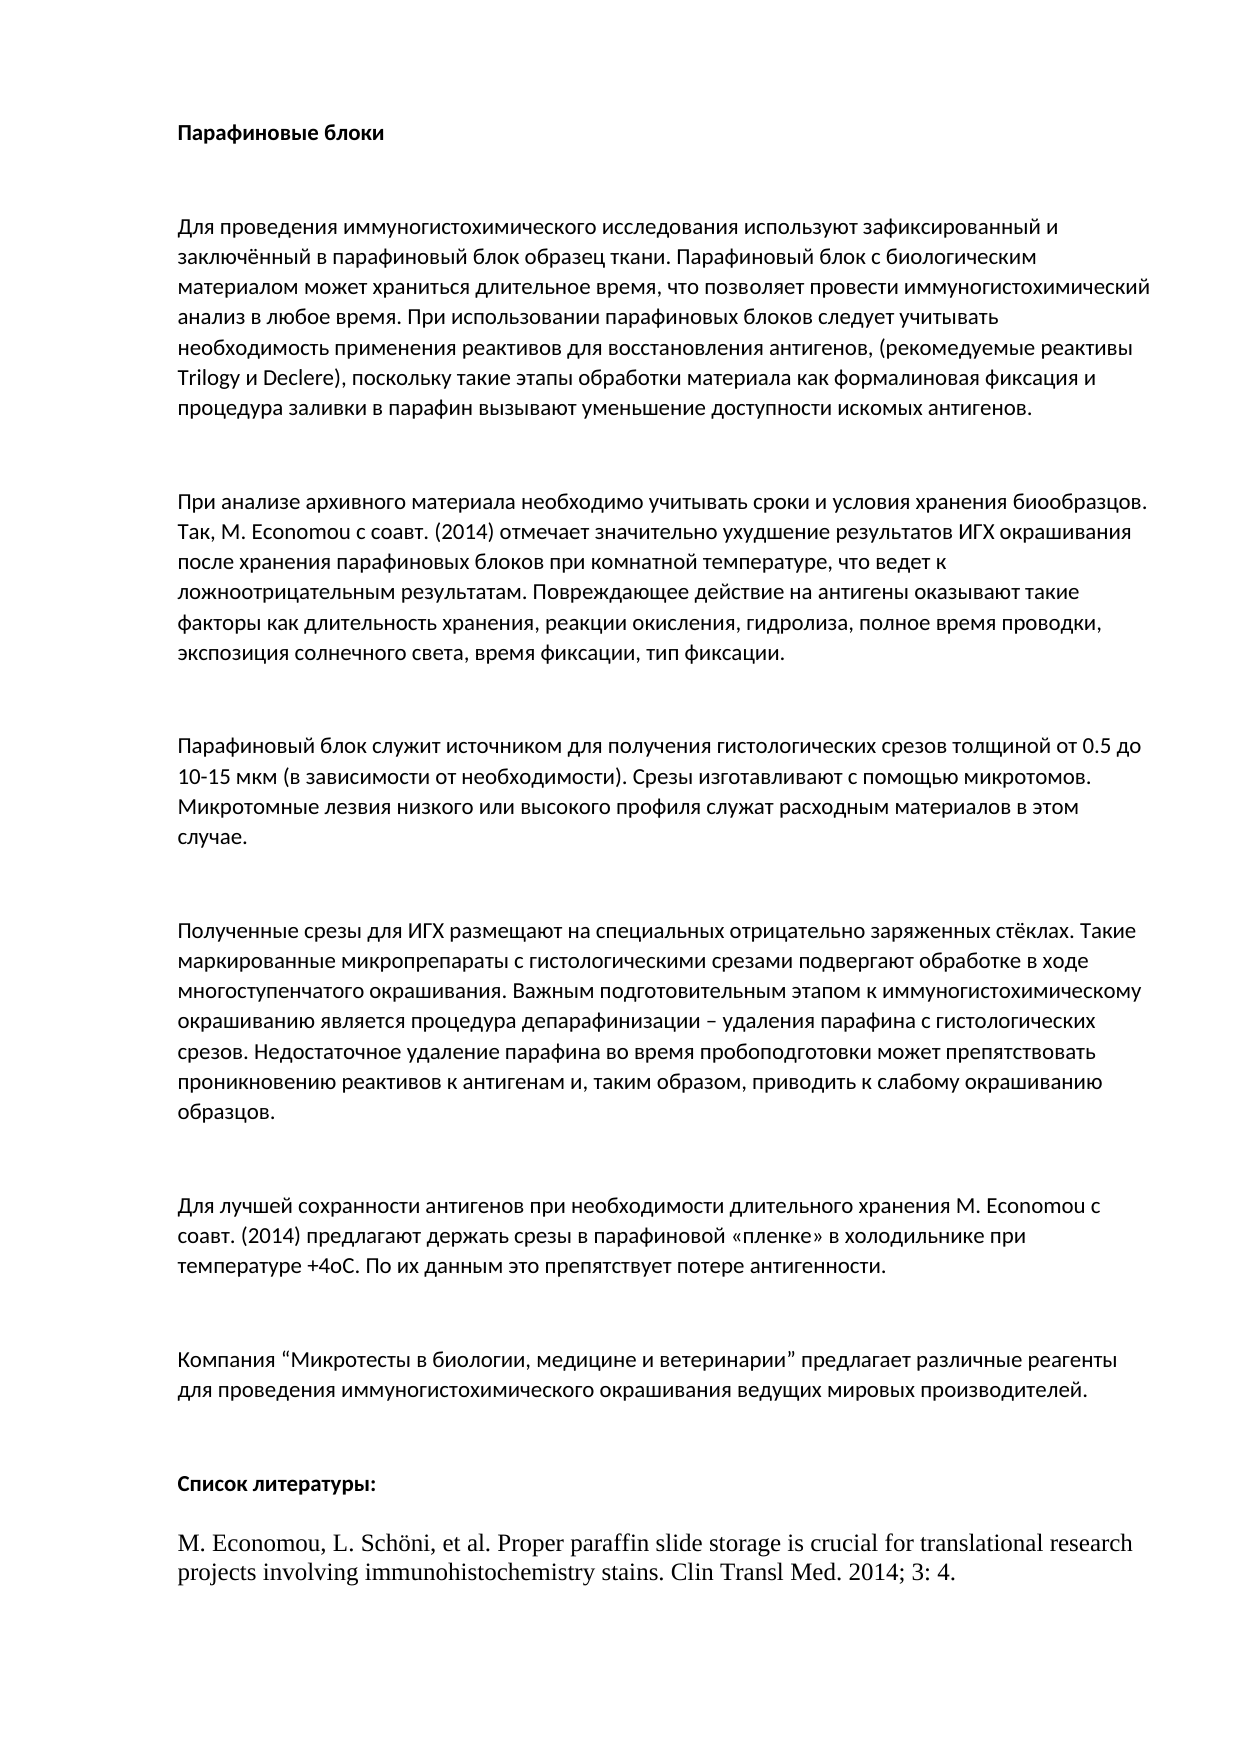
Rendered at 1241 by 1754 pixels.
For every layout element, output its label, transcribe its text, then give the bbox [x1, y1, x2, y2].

text Парафиновые блоки [177, 118, 1152, 146]
text Список литературы: [177, 1469, 1152, 1497]
text При анализе архивного материала необходимо учитывать сроки и условия хранения биообразцов. Так, M. Economou c соавт. (2014) отмечает значительно ухудшение результатов ИГХ окрашивания после хранения парафиновых блоков при комнатной температуре, что ведет к ложноотрицательным результатам. Повреждающее действие на антигены оказывают такие факторы как длительность хранения, реакции окисления, гидролиза, полное время проводки, экспозиция солнечного света, время фиксации, тип фиксации. [177, 487, 1152, 666]
text M. Economou, L. Schöni, et al. Proper paraffin slide storage is crucial for translational research projects involving immunohistochemistry stains. Clin Transl Med. 2014; 3: 4. [177, 1528, 1152, 1586]
text Для проведения иммуногистохимического исследования используют зафиксированный и заключённый в парафиновый блок образец ткани. Парафиновый блок с биологическим материалом может храниться длительное время, что позволяет провести иммуногистохимический анализ в любое время. При использовании парафиновых блоков следует учитывать необходимость применения реактивов для восстановления антигенов, (рекомедуемые реактивы Trilogy и Declere), поскольку такие этапы обработки материала как формалиновая фиксация и процедура заливки в парафин вызывают уменьшение доступности искомых антигенов. [177, 212, 1152, 421]
text Компания “Микротесты в биологии, медицине и ветеринарии” предлагает различные реагенты для проведения иммуногистохимического окрашивания ведущих мировых производителей. [177, 1345, 1152, 1403]
text Для лучшей сохранности антигенов при необходимости длительного хранения M. Economou c соавт. (2014) предлагают держать срезы в парафиновой «пленке» в холодильнике при температуре +4оС. По их данным это препятствует потере антигенности. [177, 1191, 1152, 1279]
text Парафиновый блок служит источником для получения гистологических срезов толщиной от 0.5 до 10-15 мкм (в зависимости от необходимости). Срезы изготавливают с помощью микротомов. Микротомные лезвия низкого или высокого профиля служат расходным материалов в этом случае. [177, 732, 1152, 850]
text Полученные срезы для ИГХ размещают на специальных отрицательно заряженных стёклах. Такие маркированные микропрепараты с гистологическими срезами подвергают обработке в ходе многоступенчатого окрашивания. Важным подготовительным этапом к иммуногистохимическому окрашиванию является процедура депарафинизации – удаления парафина с гистологических срезов. Недостаточное удаление парафина во время пробоподготовки может препятствовать проникновению реактивов к антигенам и, таким образом, приводить к слабому окрашиванию образцов. [177, 916, 1152, 1125]
